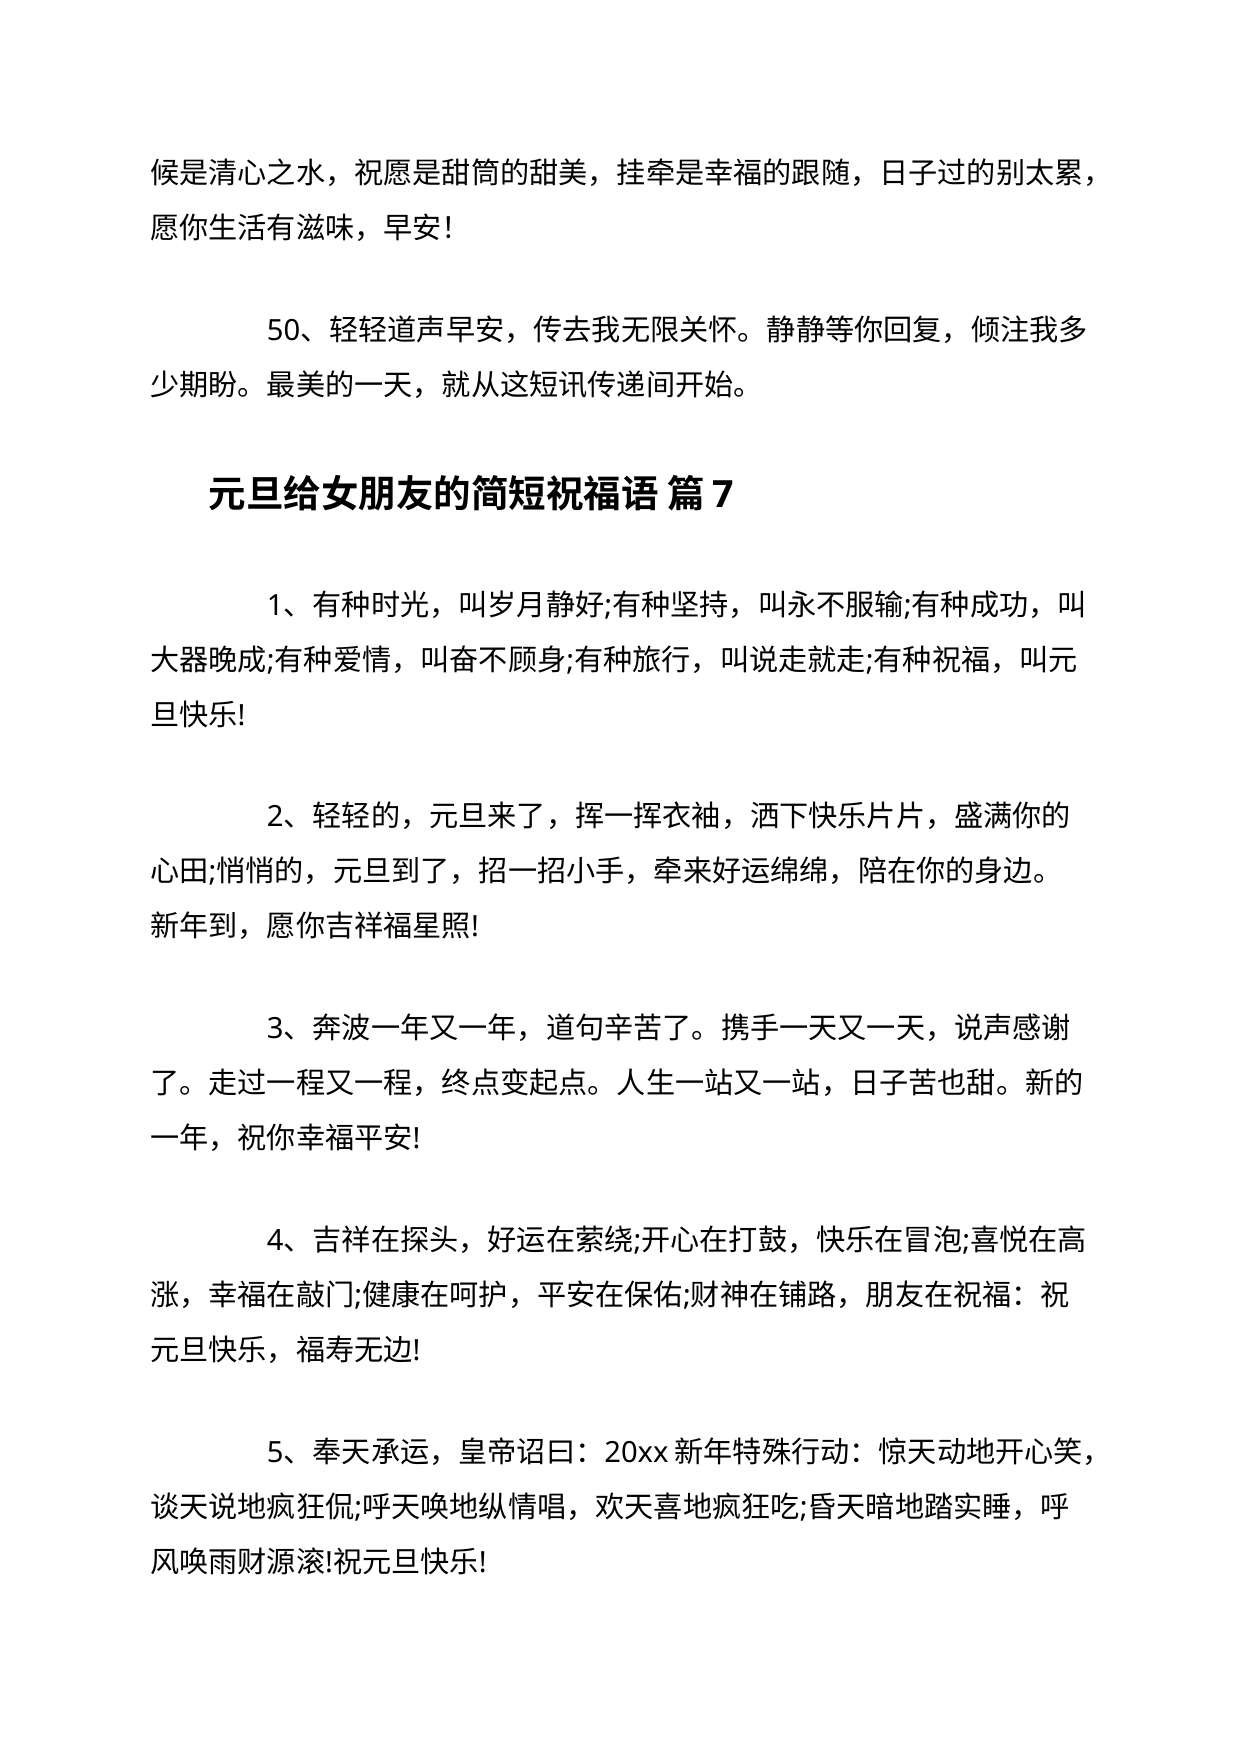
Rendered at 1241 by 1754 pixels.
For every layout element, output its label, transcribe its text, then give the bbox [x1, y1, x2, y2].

text 2、轻轻的，元旦来了，挥一挥衣袖，洒下快乐片片，盛满你的心田;悄悄的，元旦到了，招一招小手，牵来好运绵绵，陪在你的身边。新年到，愿你吉祥福星照! [150, 793, 1090, 945]
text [150, 150, 1090, 247]
text 4、吉祥在探头，好运在萦绕;开心在打鼓，快乐在冒泡;喜悦在高涨，幸福在敲门;健康在呵护，平安在保佑;财神在铺路，朋友在祝福：祝元旦快乐，福寿无边! [150, 1217, 1090, 1369]
text 元旦给女朋友的简短祝福语 篇7 [150, 463, 1090, 518]
text 50、轻轻道声早安，传去我无限关怀。静静等你回复，倾注我多少期盼。最美的一天，就从这短讯传递间开始。 [150, 307, 1090, 404]
text 1、有种时光，叫岁月静好;有种坚持，叫永不服输;有种成功，叫大器晚成;有种爱情，叫奋不顾身;有种旅行，叫说走就走;有种祝福，叫元旦快乐! [150, 581, 1090, 733]
text 3、奔波一年又一年，道句辛苦了。携手一天又一天，说声感谢了。走过一程又一程，终点变起点。人生一站又一站，日子苦也甜。新的一年，祝你幸福平安! [150, 1005, 1090, 1157]
text 5、奉天承运，皇帝诏曰：20xx新年特殊行动：惊天动地开心笑，谈天说地疯狂侃;呼天唤地纵情唱，欢天喜地疯狂吃;昏天暗地踏实睡，呼风唤雨财源滚!祝元旦快乐! [150, 1429, 1090, 1581]
